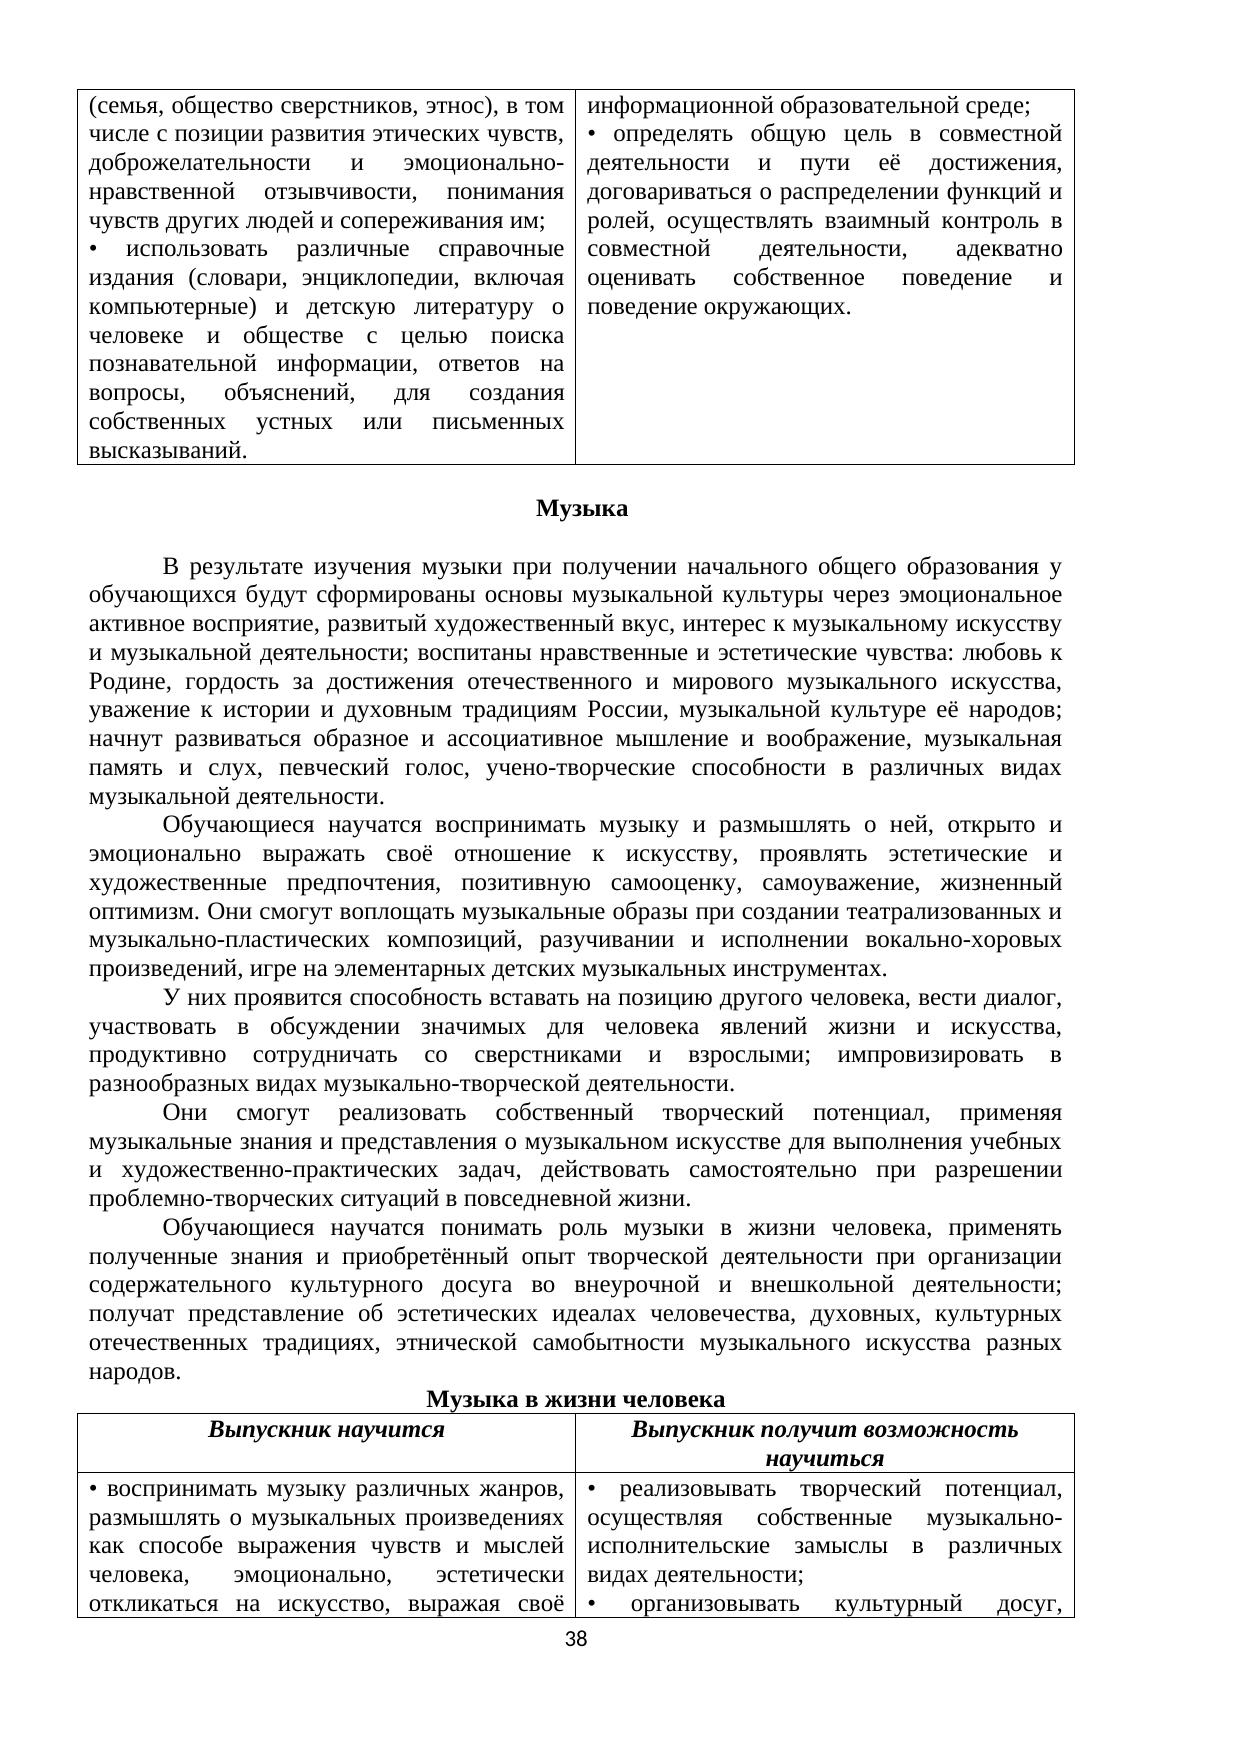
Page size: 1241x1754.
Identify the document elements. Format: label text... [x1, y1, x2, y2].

text У них проявится способность вставать на позицию другого человека, вести диалог, участвовать в обсуждении значимых для человека явлений жизни и искусства, продуктивно сотрудничать со сверстниками и взрослыми; импровизировать в разнообразных видах музыкально-творческой деятельности. [89, 982, 1063, 1097]
text Они смогут реализовать собственный творческий потенциал, применяя музыкальные знания и представления о музыкальном искусстве для выполнения учебных и художественно-практических задач, действовать самостоятельно при разрешении проблемно-творческих ситуаций в повседневной жизни. [89, 1097, 1063, 1212]
text Музыка в жизни человека [89, 1384, 1063, 1413]
text Музыка [89, 493, 1063, 522]
table_header Выпускник получит возможность научиться [576, 1414, 1074, 1472]
table_header Выпускник научится [78, 1414, 575, 1472]
text Обучающиеся научатся воспринимать музыку и размышлять о ней, открыто и эмоционально выражать своё отношение к искусству, проявлять эстетические и художественные предпочтения, позитивную самооценку, самоуважение, жизненный оптимизм. Они смогут воплощать музыкальные образы при создании театрализованных и музыкально-пластических композиций, разучивании и исполнении вокально-хоровых произведений, игре на элементарных детских музыкальных инструментах. [89, 809, 1063, 982]
text В результате изучения музыки при получении начального общего образования у обучающихся будут сформированы основы музыкальной культуры через эмоциональное активное восприятие, развитый художественный вкус, интерес к музыкальному искусству и музыкальной деятельности; воспитаны нравственные и эстетические чувства: любовь к Родине, гордость за достижения отечественного и мирового музыкального искусства, уважение к истории и духовным традициям России, музыкальной культуре её народов; начнут развиваться образное и ассоциативное мышление и воображение, музыкальная память и слух, певческий голос, учено-творческие способности в различных видах музыкальной деятельности. [89, 551, 1063, 809]
text Обучающиеся научатся понимать роль музыки в жизни человека, применять полученные знания и приобретённый опыт творческой деятельности при организации содержательного культурного досуга во внеурочной и внешкольной деятельности; получат представление об эстетических идеалах человечества, духовных, культурных отечественных традициях, этнической самобытности музыкального искусства разных народов. [89, 1212, 1063, 1384]
